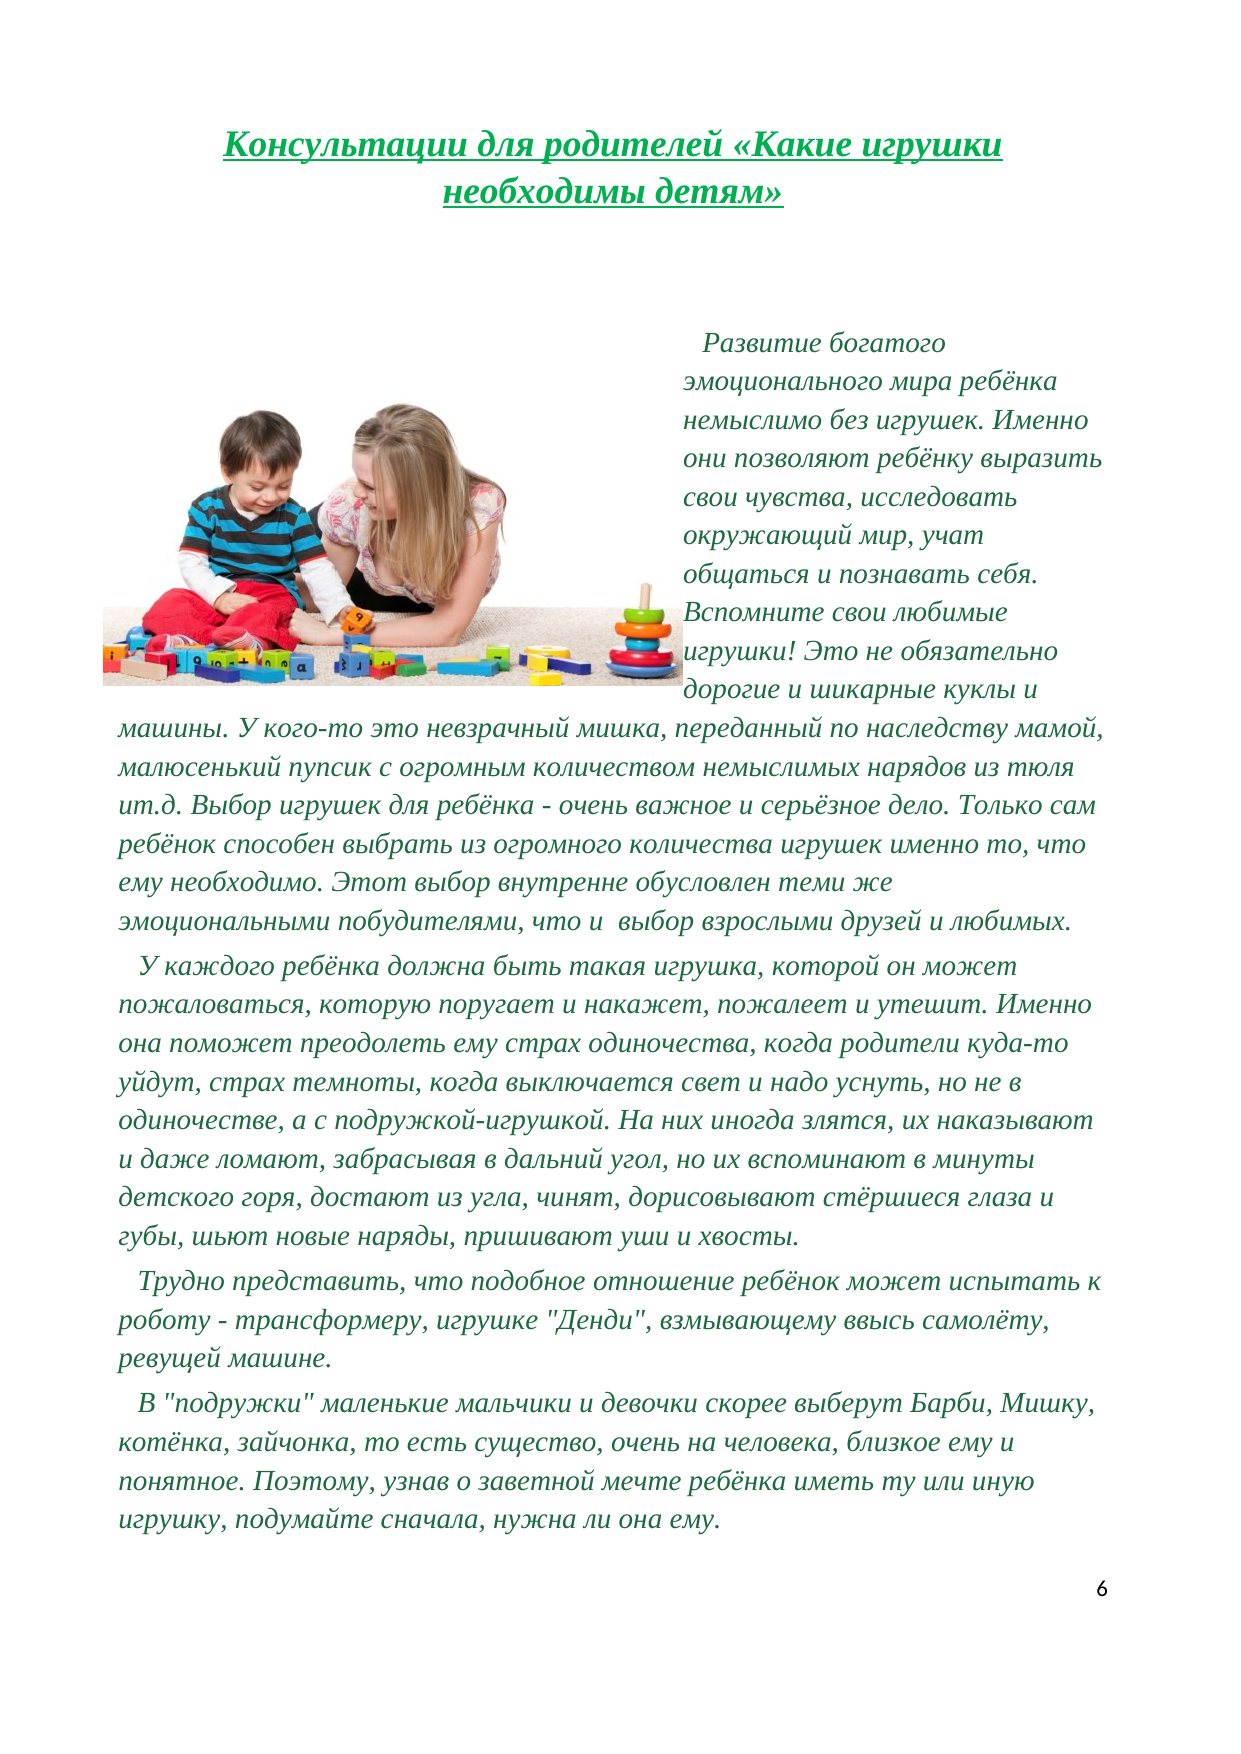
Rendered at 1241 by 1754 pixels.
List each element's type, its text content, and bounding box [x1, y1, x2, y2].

subtitle Консультации для родителей «Какие игрушки необходимы детям» [132, 118, 1094, 212]
text У каждого ребёнка должна быть такая игрушка, которой он может пожаловаться, которую поругает и накажет, пожалеет и утешит. Именно она поможет преодолеть ему страх одиночества, когда родители куда-то уйдут, страх темноты, когда выключается свет и надо уснуть, но не в одиночестве, а с подружкой-игрушкой. На них иногда злятся, их наказывают и даже ломают, забрасывая в дальний угол, но их вспоминают в минуты детского горя, достают из угла, чинят, дорисовывают стёршиеся глаза и губы, шьют новые наряды, пришивают уши и хвосты. [118, 948, 1107, 1251]
text В "подружки" маленькие мальчики и девочки скорее выберут Барби, Мишку, котёнка, зайчонка, то есть существо, очень на человека, близкое ему и понятное. Поэтому, узнав о заветной мечте ребёнка иметь ту или иную игрушку, подумайте сначала, нужна ли она ему. [118, 1386, 1107, 1535]
text Трудно представить, что подобное отношение ребёнок может испытать к роботу - трансформеру, игрушке "Денди", взмывающему ввысь самолёту, ревущей машине. [118, 1263, 1107, 1374]
picture [102, 330, 683, 686]
